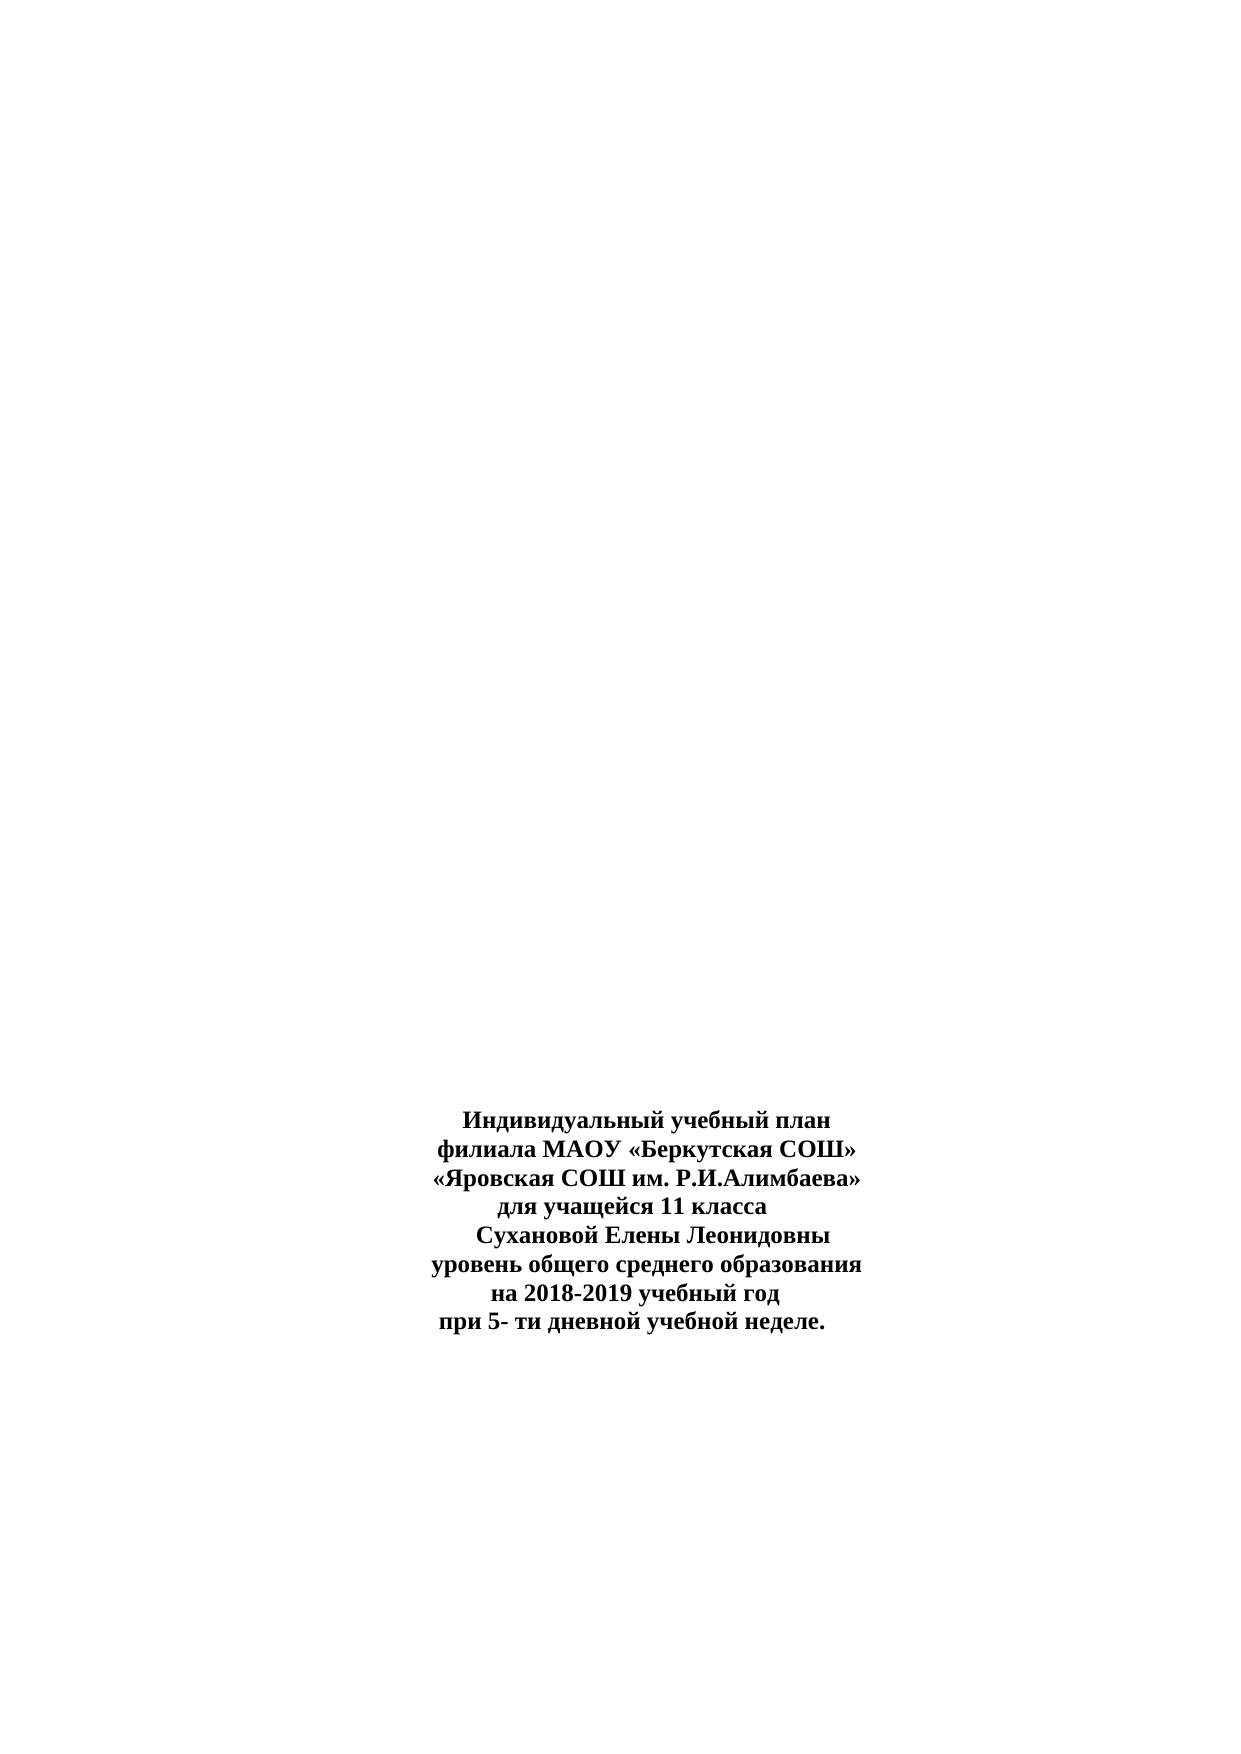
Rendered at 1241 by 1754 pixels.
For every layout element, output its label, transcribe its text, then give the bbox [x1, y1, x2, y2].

text филиала МАОУ «Беркутская СОШ» [89, 1134, 1205, 1163]
text Сухановой Елены Леонидовны [89, 1220, 1205, 1249]
text для учащейся 11 класса [59, 1191, 1205, 1220]
text «Яровская СОШ им. Р.И.Алимбаева» [89, 1163, 1205, 1191]
text при 5- ти дневной учебной неделе. [59, 1306, 1205, 1335]
text уровень общего среднего образования [89, 1249, 1205, 1278]
text Индивидуальный учебный план [89, 1105, 1205, 1134]
text на 2018-2019 учебный год [59, 1278, 1205, 1306]
